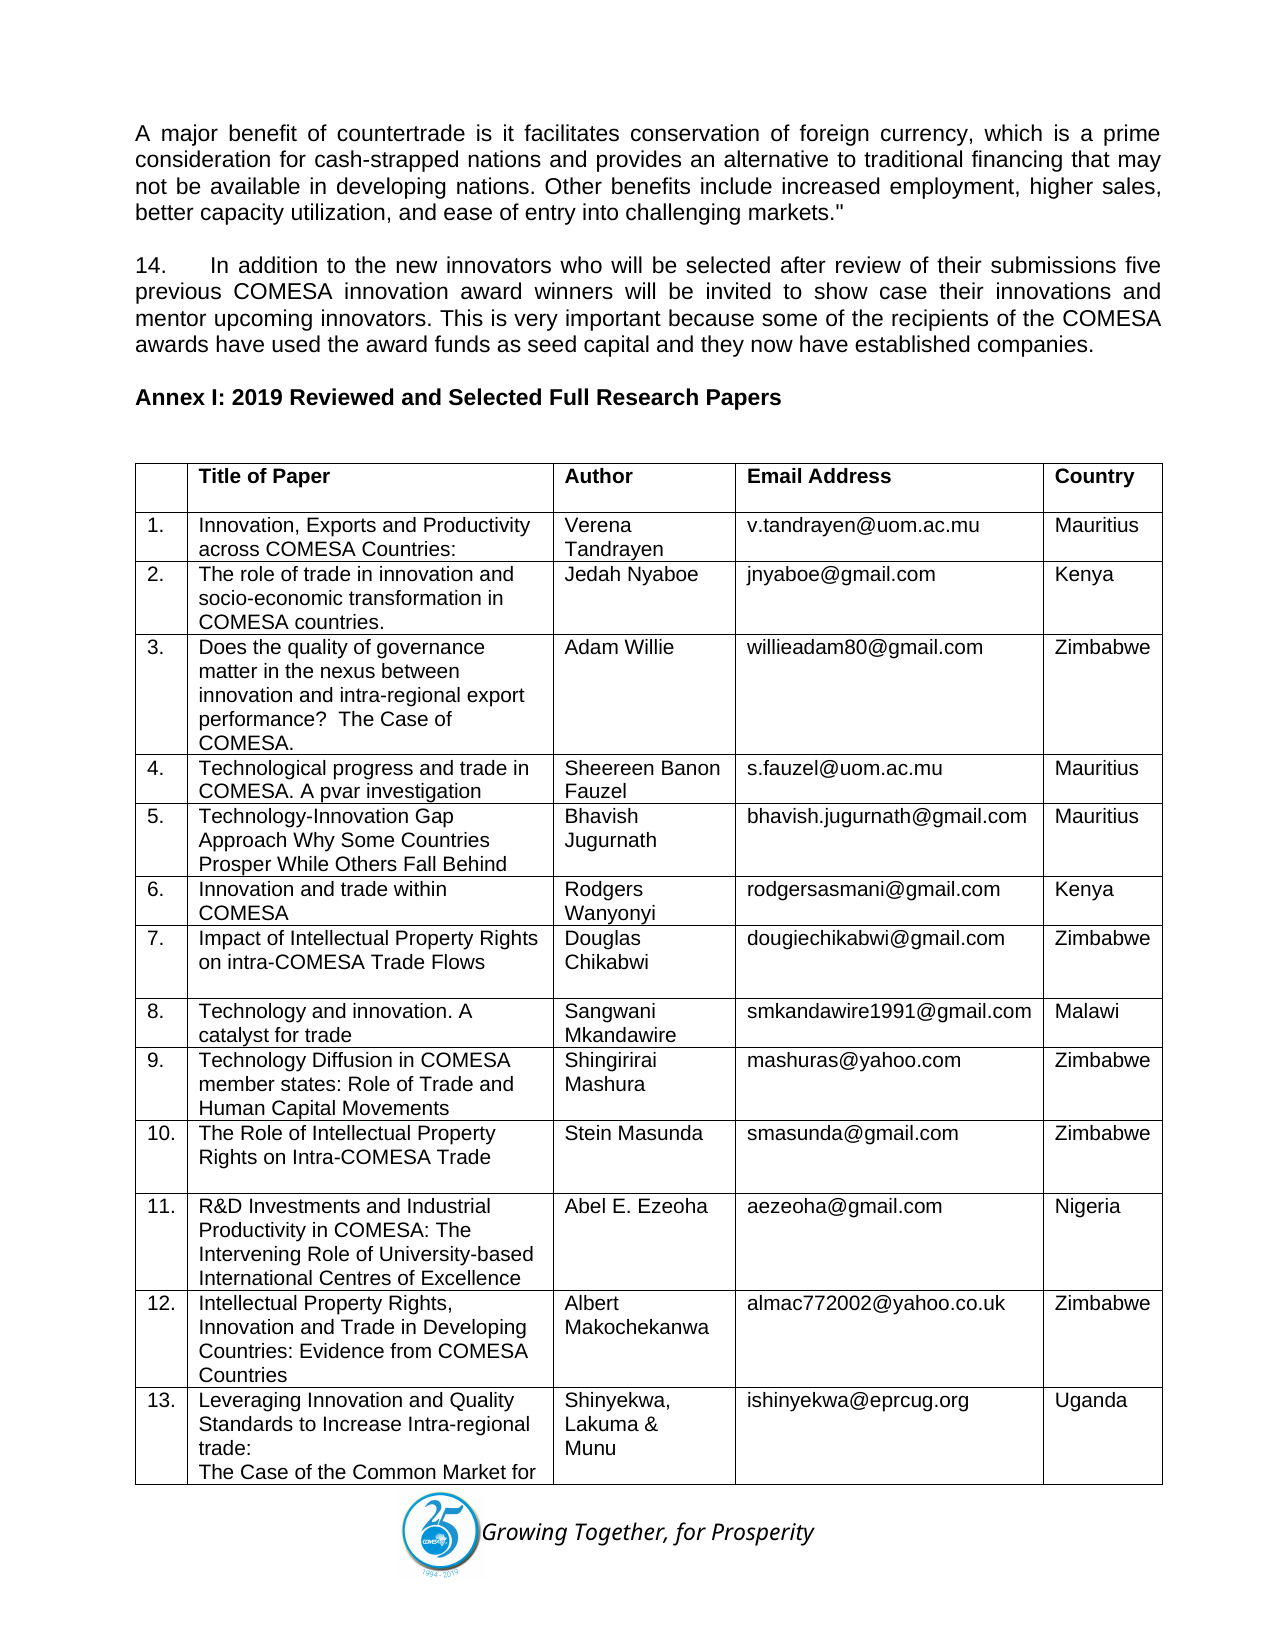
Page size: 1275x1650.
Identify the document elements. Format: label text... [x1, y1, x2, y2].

table_cell Douglas Chikabwi [554, 926, 735, 998]
table_cell Sheereen Banon Fauzel [554, 755, 735, 803]
table_cell Zimbabwe [1044, 1048, 1162, 1120]
table_cell Jedah Nyaboe [554, 562, 735, 633]
table_cell s.fauzel@uom.ac.mu [736, 755, 1043, 803]
table_cell 13. [136, 1388, 187, 1483]
table_cell Malawi [1044, 999, 1162, 1047]
table_cell 4. [136, 755, 187, 803]
text A major benefit of countertrade is it facilitates conservation of foreign currency, which is a prime consideration for cash-strapped nations and provides an alternative to traditional financing that may not be available in developing nations. Other benefits include increased employment, higher sales, better capacity utilization, and ease of entry into challenging markets." [135, 120, 1162, 225]
table_cell 9. [136, 1048, 187, 1120]
table_cell 8. [136, 999, 187, 1047]
table_cell 12. [136, 1291, 187, 1387]
table_cell Stein Masunda [554, 1121, 735, 1193]
table_cell mashuras@yahoo.com [736, 1048, 1043, 1120]
table_header [136, 464, 187, 512]
table_header Country [1044, 464, 1162, 512]
table_cell Zimbabwe [1044, 1121, 1162, 1193]
table_cell Technology and innovation. A catalyst for trade [188, 999, 553, 1047]
table_cell Bhavish Jugurnath [554, 804, 735, 876]
table_cell bhavish.jugurnath@gmail.com [736, 804, 1043, 876]
table_cell Mauritius [1044, 513, 1162, 561]
table_cell Technology Diffusion in COMESA member states: Role of Trade and Human Capital Movements [188, 1048, 553, 1120]
table_cell Albert Makochekanwa [554, 1291, 735, 1387]
table_cell dougiechikabwi@gmail.com [736, 926, 1043, 998]
table_cell aezeoha@gmail.com [736, 1194, 1043, 1290]
table_cell Zimbabwe [1044, 1291, 1162, 1387]
table_cell 11. [136, 1194, 187, 1290]
table_cell 6. [136, 877, 187, 925]
table_cell Mauritius [1044, 804, 1162, 876]
table_cell 10. [136, 1121, 187, 1193]
picture [395, 1489, 486, 1580]
table_cell 7. [136, 926, 187, 998]
table_cell v.tandrayen@uom.ac.mu [736, 513, 1043, 561]
table_cell Abel E. Ezeoha [554, 1194, 735, 1290]
table_cell Mauritius [1044, 755, 1162, 803]
table_cell The Role of Intellectual Property Rights on Intra-COMESA Trade [188, 1121, 553, 1193]
table_header Title of Paper [188, 464, 553, 512]
table_cell Uganda [1044, 1388, 1162, 1483]
table_cell Zimbabwe [1044, 635, 1162, 754]
table_cell willieadam80@gmail.com [736, 635, 1043, 754]
table_header Email Address [736, 464, 1043, 512]
table_cell Innovation and trade within COMESA [188, 877, 553, 925]
table_cell Leveraging Innovation and Quality Standards to Increase Intra-regional trade: The Case of the Common Market for Eastern and Southern African Region [188, 1388, 553, 1483]
table_cell ishinyekwa@eprcug.org [736, 1388, 1043, 1483]
table_cell Technological progress and trade in COMESA. A pvar investigation [188, 755, 553, 803]
text Annex I: 2019 Reviewed and Selected Full Research Papers [135, 383, 1162, 410]
table_cell rodgersasmani@gmail.com [736, 877, 1043, 925]
table_cell The role of trade in innovation and socio-economic transformation in COMESA countries. [188, 562, 553, 633]
table_cell Zimbabwe [1044, 926, 1162, 998]
table_cell smasunda@gmail.com [736, 1121, 1043, 1193]
table_cell Rodgers Wanyonyi [554, 877, 735, 925]
table_cell Shingirirai Mashura [554, 1048, 735, 1120]
table_cell Intellectual Property Rights, Innovation and Trade in Developing Countries: Evidence from COMESA Countries [188, 1291, 553, 1387]
table_cell Technology-Innovation Gap Approach Why Some Countries Prosper While Others Fall Behind [188, 804, 553, 876]
table_cell Verena Tandrayen [554, 513, 735, 561]
table_cell Adam Willie [554, 635, 735, 754]
table_cell almac772002@yahoo.co.uk [736, 1291, 1043, 1387]
table_cell Nigeria [1044, 1194, 1162, 1290]
table_cell Kenya [1044, 562, 1162, 633]
table_cell 2. [136, 562, 187, 633]
table_cell 1. [136, 513, 187, 561]
table_cell Kenya [1044, 877, 1162, 925]
table_header Author [554, 464, 735, 512]
table_cell smkandawire1991@gmail.com [736, 999, 1043, 1047]
table_cell Sangwani Mkandawire [554, 999, 735, 1047]
table_cell Impact of Intellectual Property Rights on intra-COMESA Trade Flows [188, 926, 553, 998]
table_cell R&D Investments and Industrial Productivity in COMESA: The Intervening Role of University-based International Centres of Excellence [188, 1194, 553, 1290]
table_cell 5. [136, 804, 187, 876]
table_cell jnyaboe@gmail.com [736, 562, 1043, 633]
table_cell Innovation, Exports and Productivity across COMESA Countries: [188, 513, 553, 561]
list In addition to the new innovators who will be selected after review of their submissions five previous COMESA innovation award winners will be invited to show case their innovations and mentor upcoming innovators. This is very important because some of the recipients of the COMESA awards have used the award funds as seed capital and they now have established companies. [135, 252, 1162, 357]
table_cell Shinyekwa, Lakuma & Munu [554, 1388, 735, 1483]
table_cell 3. [136, 635, 187, 754]
table_cell Does the quality of governance matter in the nexus between innovation and intra-regional export performance? The Case of COMESA. [188, 635, 553, 754]
